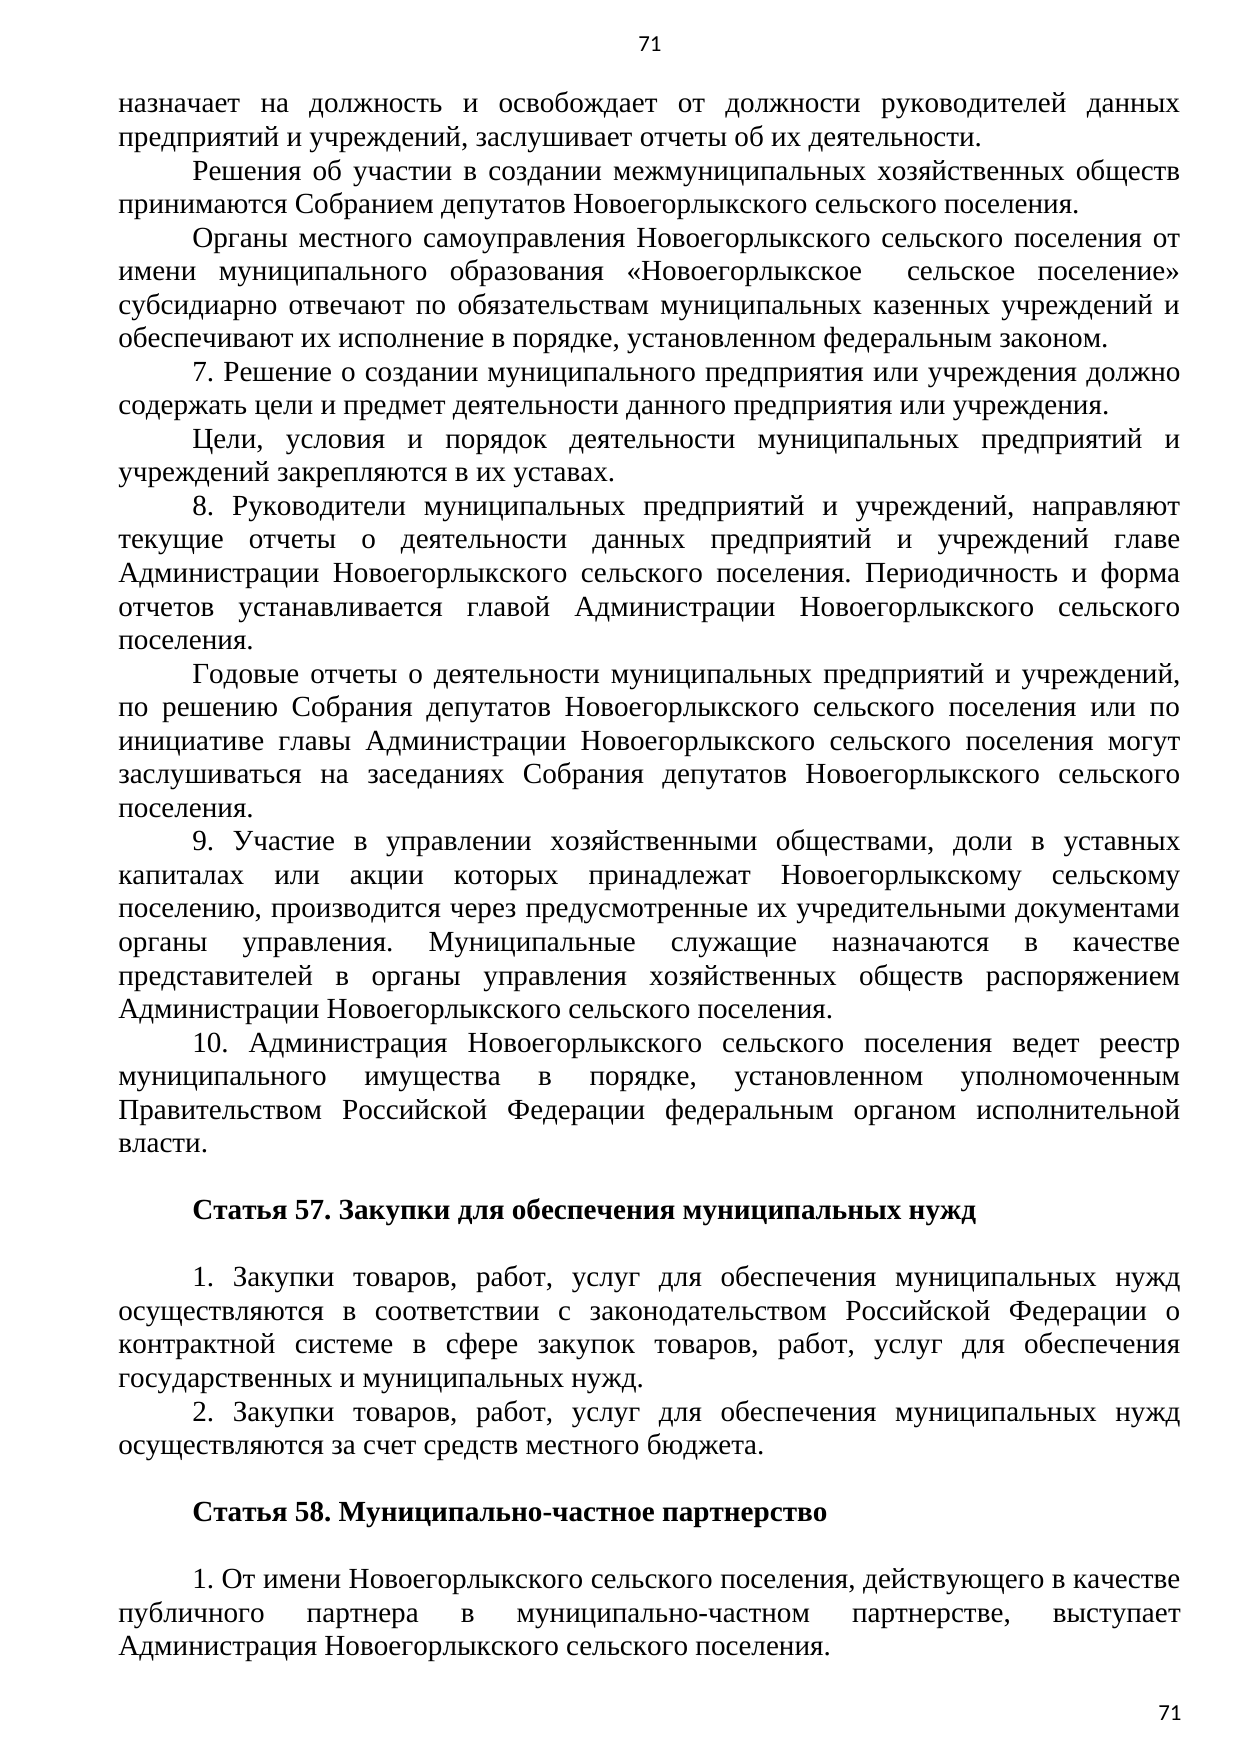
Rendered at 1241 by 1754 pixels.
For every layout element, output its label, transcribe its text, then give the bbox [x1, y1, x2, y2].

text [118, 86, 1181, 153]
text 9. Участие в управлении хозяйственными обществами, доли в уставных капиталах или акции которых принадлежат Новоегорлыкскому сельскому поселению, производится через предусмотренные их учредительными документами органы управления. Муниципальные служащие назначаются в качестве представителей в органы управления хозяйственных обществ распоряжением Администрации Новоегорлыкского сельского поселения. [118, 823, 1181, 1025]
text 1. Закупки товаров, работ, услуг для обеспечения муниципальных нужд осуществляются в соответствии с законодательством Российской Федерации о контрактной системе в сфере закупок товаров, работ, услуг для обеспечения государственных и муниципальных нужд. [118, 1259, 1181, 1394]
text 10. Администрация Новоегорлыкского сельского поселения ведет реестр муниципального имущества в порядке, установленном уполномоченным Правительством Российской Федерации федеральным органом исполнительной власти. [118, 1025, 1181, 1159]
text Статья 57. Закупки для обеспечения муниципальных нужд [118, 1192, 1181, 1226]
text Цели, условия и порядок деятельности муниципальных предприятий и учреждений закрепляются в их уставах. [118, 421, 1181, 488]
text 2. Закупки товаров, работ, услуг для обеспечения муниципальных нужд осуществляются за счет средств местного бюджета. [118, 1394, 1181, 1461]
text Годовые отчеты о деятельности муниципальных предприятий и учреждений, по решению Собрания депутатов Новоегорлыкского сельского поселения или по инициативе главы Администрации Новоегорлыкского сельского поселения могут заслушиваться на заседаниях Собрания депутатов Новоегорлыкского сельского поселения. [118, 656, 1181, 823]
text 1. От имени Новоегорлыкского сельского поселения, действующего в качестве публичного партнера в муниципально-частном партнерстве, выступает Администрация Новоегорлыкского сельского поселения. [118, 1561, 1181, 1662]
text Статья 58. Муниципально-частное партнерство [118, 1494, 1181, 1528]
text 8. Руководители муниципальных предприятий и учреждений, направляют текущие отчеты о деятельности данных предприятий и учреждений главе Администрации Новоегорлыкского сельского поселения. Периодичность и форма отчетов устанавливается главой Администрации Новоегорлыкского сельского поселения. [118, 488, 1181, 656]
text 7. Решение о создании муниципального предприятия или учреждения должно содержать цели и предмет деятельности данного предприятия или учреждения. [118, 354, 1181, 421]
text Органы местного самоуправления Новоегорлыкского сельского поселения от имени муниципального образования «Новоегорлыкское сельское поселение» субсидиарно отвечают по обязательствам муниципальных казенных учреждений и обеспечивают их исполнение в порядке, установленном федеральным законом. [118, 220, 1181, 354]
text Решения об участии в создании межмуниципальных хозяйственных обществ принимаются Собранием депутатов Новоегорлыкского сельского поселения. [118, 153, 1181, 220]
